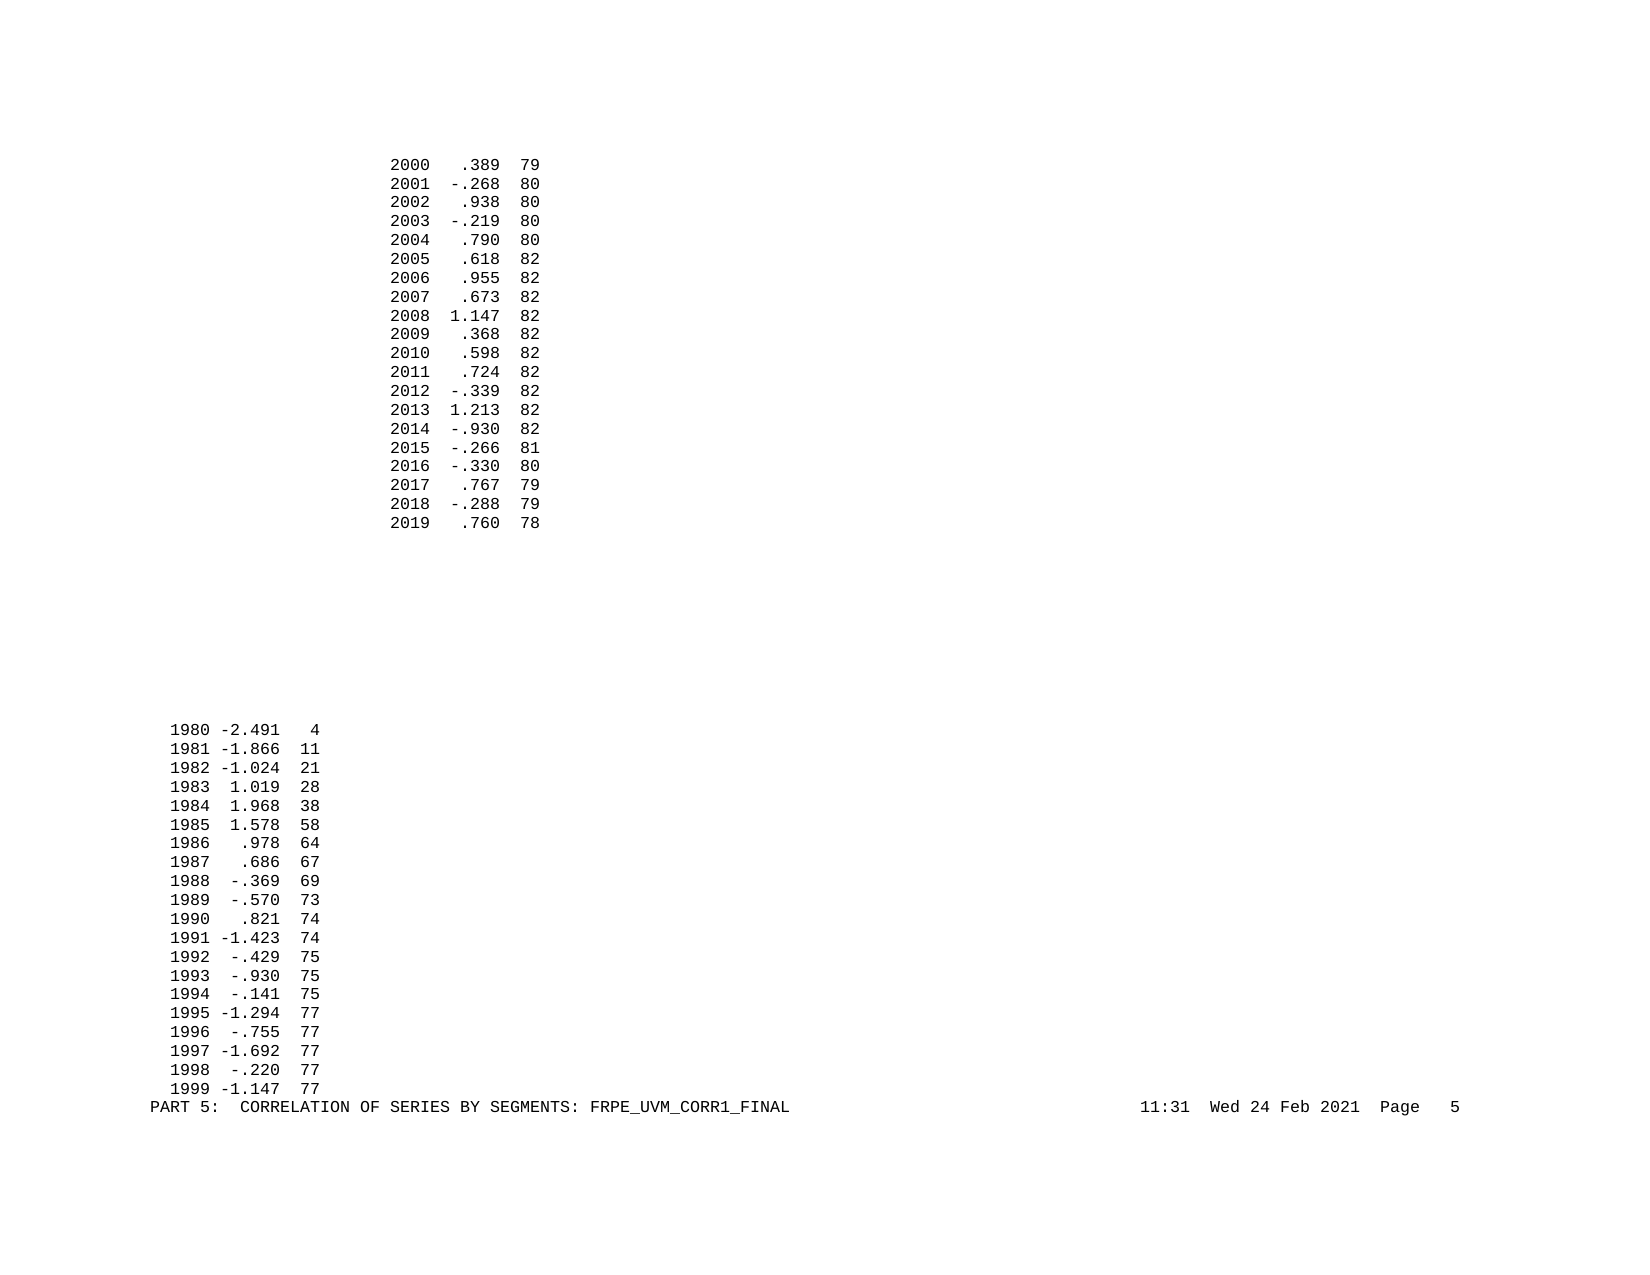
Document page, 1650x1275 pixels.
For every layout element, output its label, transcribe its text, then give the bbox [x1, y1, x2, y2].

text 2009 .368 82 [150, 326, 1500, 345]
text 2019 .760 78 [150, 514, 1500, 533]
text 2007 .673 82 [150, 288, 1500, 307]
text 1992 -.429 75 [150, 948, 1500, 967]
text 1998 -.220 77 [150, 1061, 1500, 1080]
text 2000 .389 79 [150, 156, 1500, 175]
text 2016 -.330 80 [150, 458, 1500, 477]
text 2011 .724 82 [150, 364, 1500, 383]
text 1985 1.578 58 [150, 816, 1500, 835]
text 2010 .598 82 [150, 345, 1500, 364]
text 1997 -1.692 77 [150, 1042, 1500, 1061]
text 1991 -1.423 74 [150, 929, 1500, 948]
text 2008 1.147 82 [150, 307, 1500, 326]
text 2013 1.213 82 [150, 401, 1500, 420]
text 1984 1.968 38 [150, 797, 1500, 816]
text 1988 -.369 69 [150, 873, 1500, 892]
text 2002 .938 80 [150, 194, 1500, 213]
text 2012 -.339 82 [150, 383, 1500, 401]
text 1989 -.570 73 [150, 892, 1500, 911]
text 2018 -.288 79 [150, 496, 1500, 514]
text 1994 -.141 75 [150, 986, 1500, 1005]
text 2004 .790 80 [150, 232, 1500, 251]
text 1993 -.930 75 [150, 967, 1500, 986]
text 1999 -1.147 77 [150, 1080, 1500, 1099]
text 1990 .821 74 [150, 911, 1500, 929]
text PART 5: CORRELATION OF SERIES BY SEGMENTS: FRPE_UVM_CORR1_FINAL 11:31 Wed 24 Feb 2021 Page 5 [150, 1099, 1500, 1118]
text 1995 -1.294 77 [150, 1005, 1500, 1024]
text 1980 -2.491 4 [150, 722, 1500, 741]
text 2017 .767 79 [150, 477, 1500, 496]
text 1996 -.755 77 [150, 1024, 1500, 1042]
text 1986 .978 64 [150, 835, 1500, 854]
text 2006 .955 82 [150, 269, 1500, 288]
text 2015 -.266 81 [150, 439, 1500, 458]
text 1981 -1.866 11 [150, 741, 1500, 760]
text 2001 -.268 80 [150, 175, 1500, 194]
text 1982 -1.024 21 [150, 760, 1500, 778]
text 1983 1.019 28 [150, 778, 1500, 797]
text 1987 .686 67 [150, 854, 1500, 873]
text 2014 -.930 82 [150, 420, 1500, 439]
text 2005 .618 82 [150, 251, 1500, 269]
text 2003 -.219 80 [150, 213, 1500, 232]
